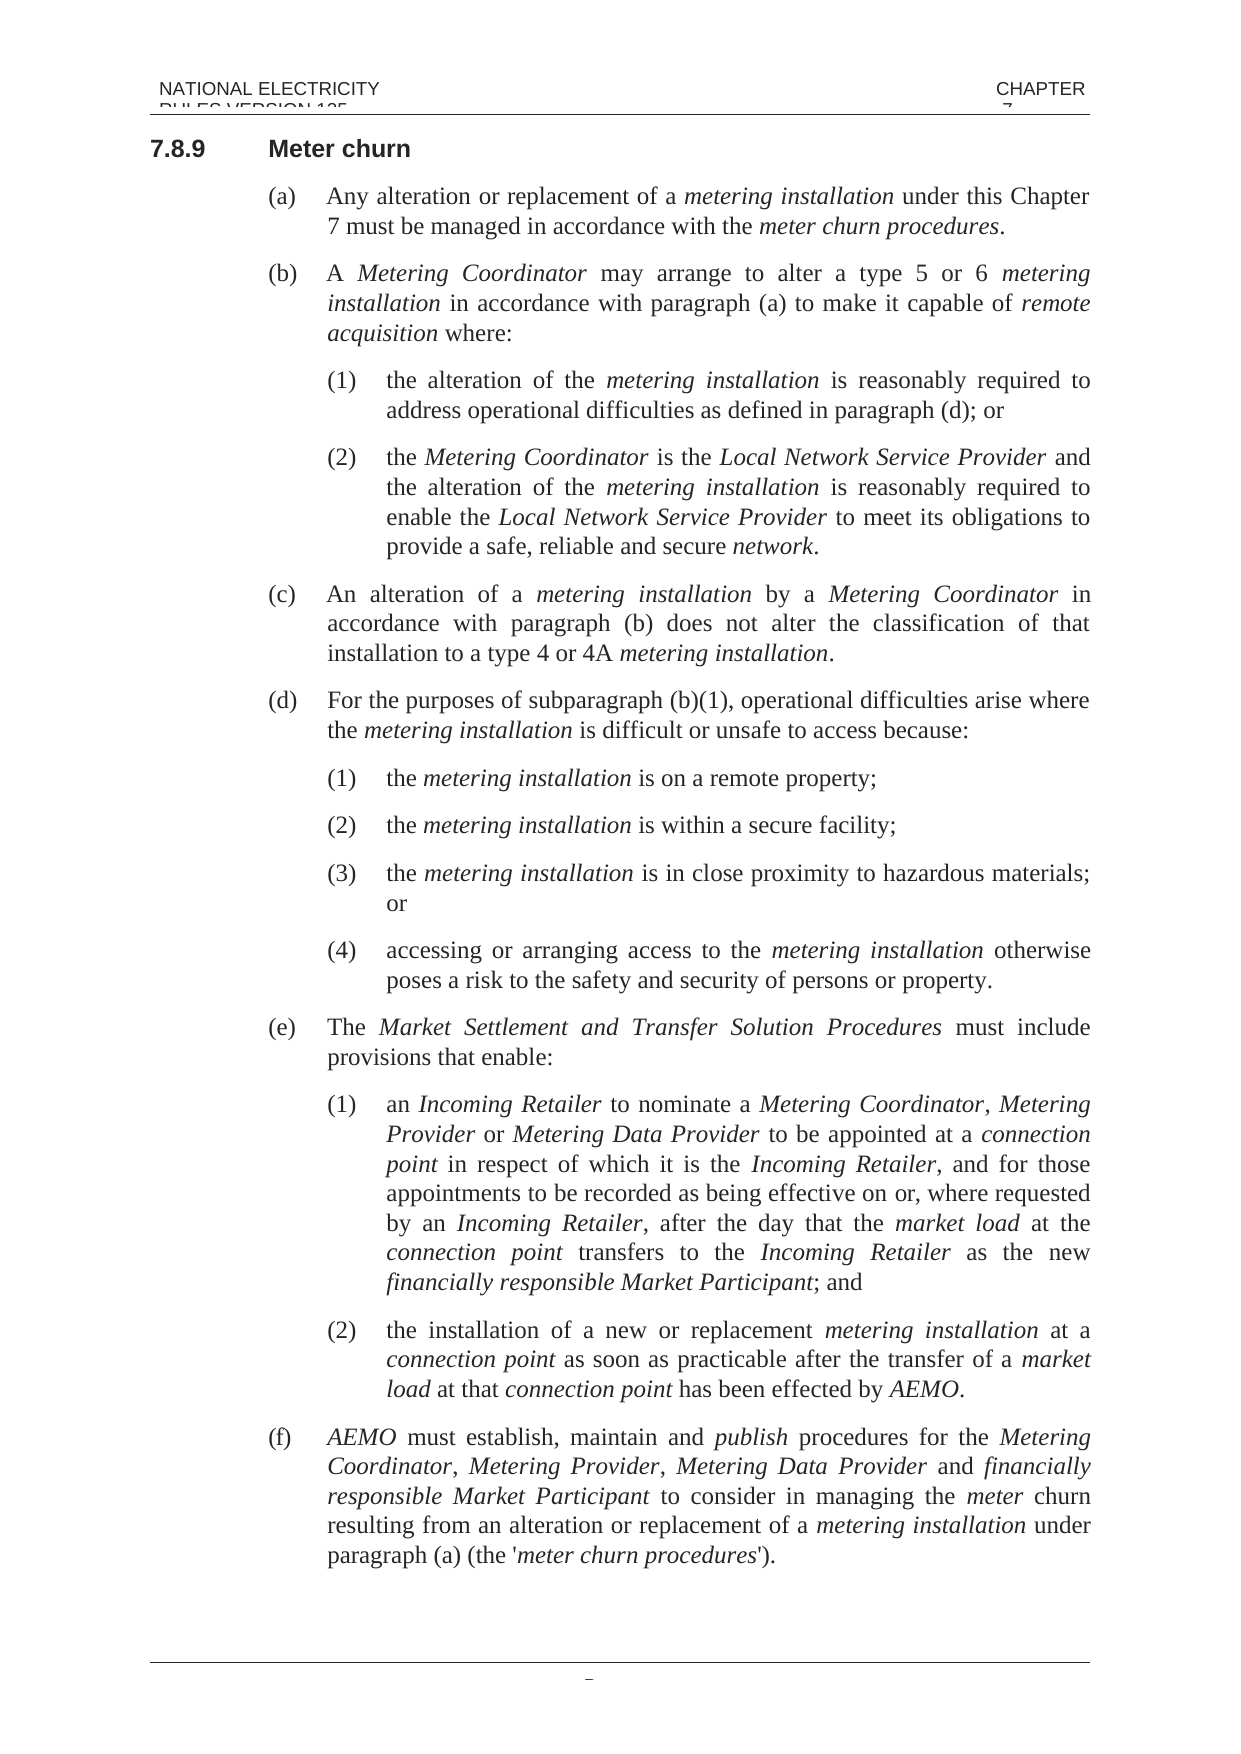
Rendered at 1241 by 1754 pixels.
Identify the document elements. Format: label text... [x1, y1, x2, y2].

list the alteration of the metering installation is reasonably required to address operational difficulties as defined in paragraph (d); or [327, 365, 1091, 424]
list the Metering Coordinator is the Local Network Service Provider and the alteration of the metering installation is reasonably required to enable the Local Network Service Provider to meet its obligations to provide a safe, reliable and secure network. [327, 442, 1091, 560]
subtitle Meter churn [150, 134, 1103, 163]
list the installation of a new or replacement metering installation at a connection point as soon as practicable after the transfer of a market load at that connection point has been effected by AEMO. [327, 1315, 1091, 1403]
list AEMO must establish, maintain and publish procedures for the Metering Coordinator, Metering Provider, Metering Data Provider and financially responsible Market Participant to consider in managing the meter churn resulting from an alteration or replacement of a metering installation under paragraph (a) (the 'meter churn procedures'). [268, 1422, 1091, 1569]
list the metering installation is in close proximity to hazardous materials; or [327, 858, 1091, 917]
list accessing or arranging access to the metering installation otherwise poses a risk to the safety and security of persons or property. [327, 935, 1091, 994]
list Any alteration or replacement of a metering installation under this Chapter 7 must be managed in accordance with the meter churn procedures. [268, 181, 1089, 240]
list the metering installation is on a remote property; [327, 763, 1103, 791]
list the metering installation is within a secure facility; [327, 810, 1103, 839]
list The Market Settlement and Transfer Solution Procedures must include provisions that enable: [268, 1012, 1091, 1071]
list an Incoming Retailer to nominate a Metering Coordinator, Metering Provider or Metering Data Provider to be appointed at a connection point in respect of which it is the Incoming Retailer, and for those appointments to be recorded as being effective on or, where requested by an Incoming Retailer, after the day that the market load at the connection point transfers to the Incoming Retailer as the new financially responsible Market Participant; and [327, 1089, 1091, 1296]
list An alteration of a metering installation by a Metering Coordinator in accordance with paragraph (b) does not alter the classification of that installation to a type 4 or 4A metering installation. [268, 579, 1091, 667]
list A Metering Coordinator may arrange to alter a type 5 or 6 metering installation in accordance with paragraph (a) to make it capable of remote acquisition where: [268, 258, 1091, 346]
list For the purposes of subparagraph (b)(1), operational difficulties arise where the metering installation is difficult or unsafe to access because: [268, 686, 1091, 744]
